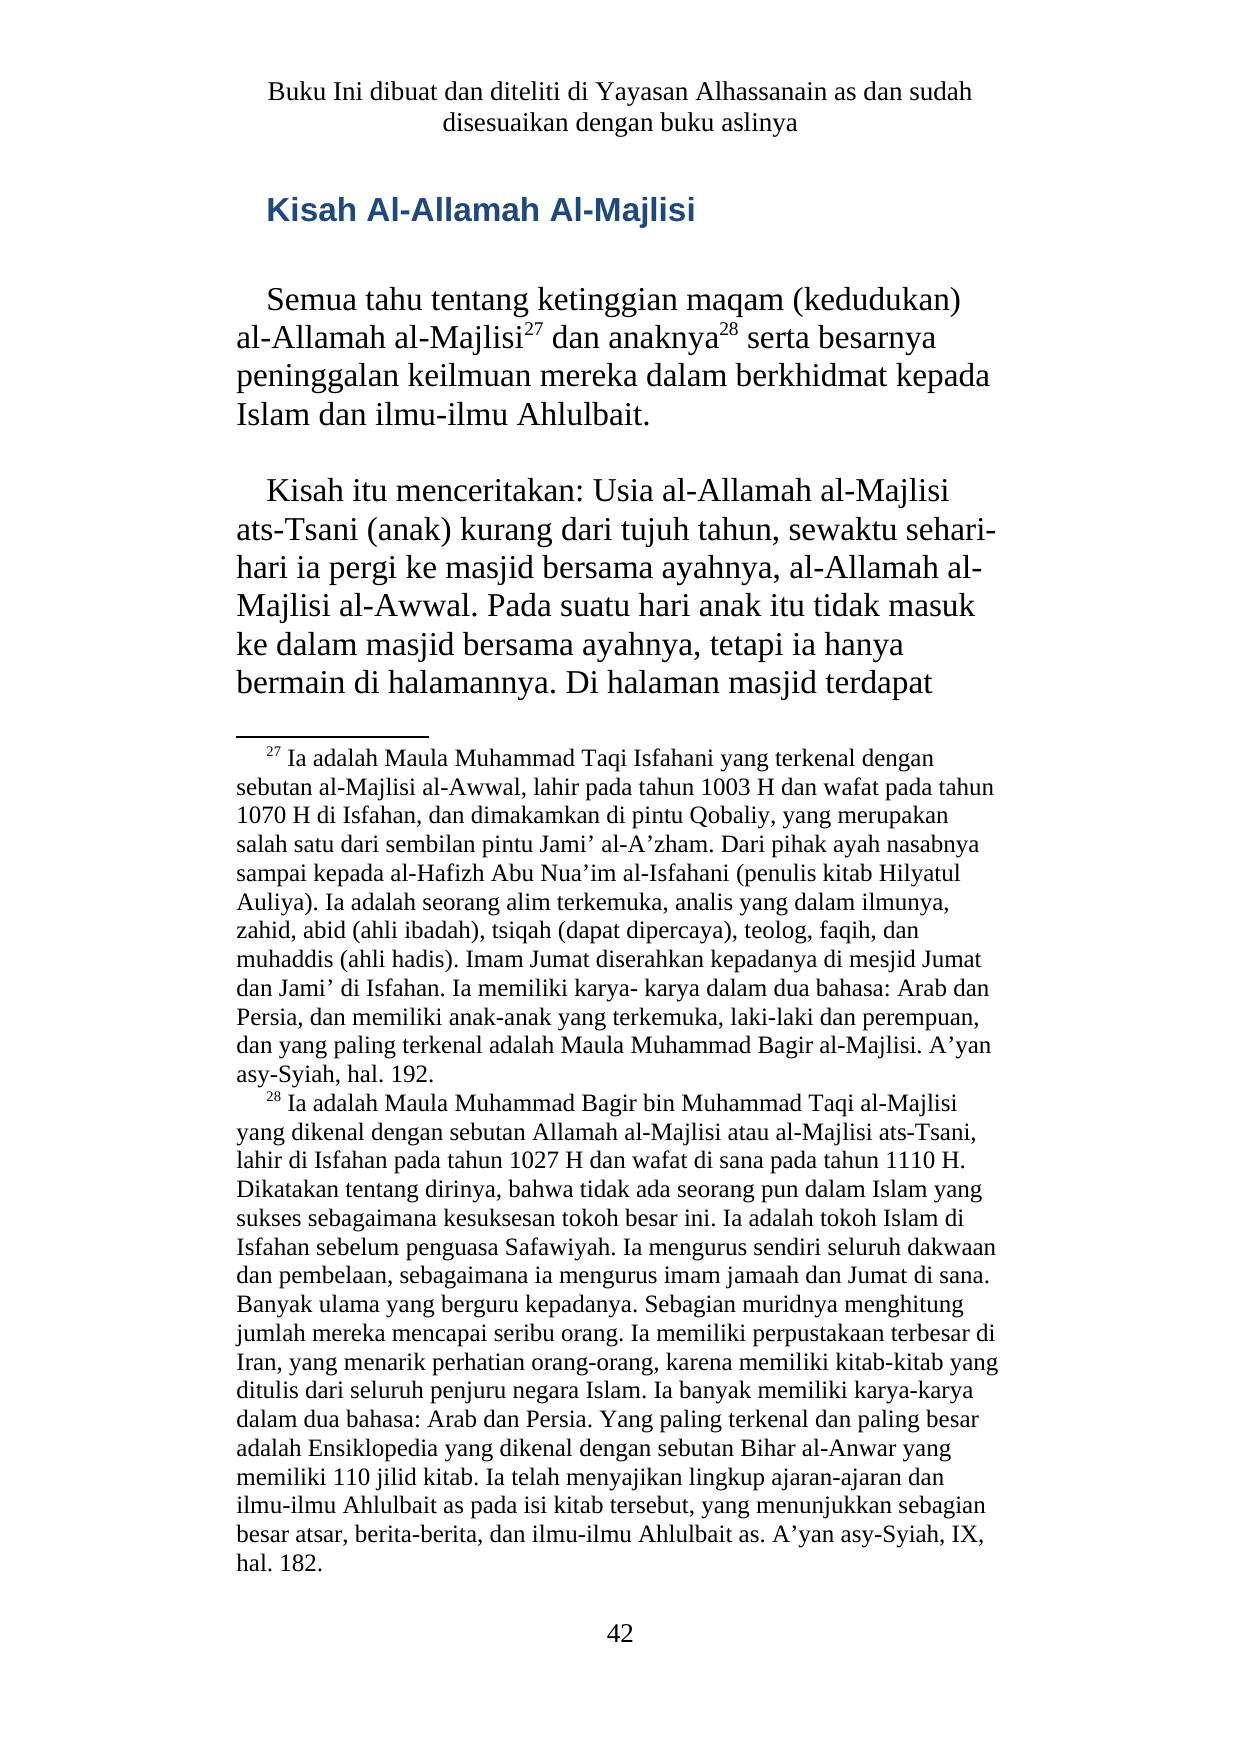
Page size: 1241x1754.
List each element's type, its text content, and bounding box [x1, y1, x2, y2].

text Semua tahu tentang ketinggian maqam (kedudukan) al-Allamah al-Majlisi dan anaknya serta besarnya peninggalan keilmuan mereka dalam berkhidmat kepada Islam dan ilmu-ilmu Ahlulbait. [236, 279, 1004, 432]
text Kisah itu menceritakan: Usia al-Allamah al-Majlisi ats-Tsani (anak) kurang dari tujuh tahun, sewaktu sehari-hari ia pergi ke masjid bersama ayahnya, al-Allamah al-Majlisi al-Awwal. Pada suatu hari anak itu tidak masuk ke dalam masjid bersama ayahnya, tetapi ia hanya bermain di halamannya. Di halaman masjid terdapat sebuah girbah (tempat air yang terbuat dari kulit) milik seorang laki-laki yang bekerja memberikan minum dan menyegarkan dahaga manusia. Ia meninggalkannya di halaman masjid hingga selesai dari salatnya di belakang al-Allamah al-Majlisi (ayah). Anak al-Allamah al-Majlisi (yaitu al-Majlisi ats-Tsani, penyusun ensklopedia Bihar al- Anwar) mendapatkan sebuah jarum dan menusukkannya di girbah itu. Ia mulai senang melihat air yang memancar dari lubangnya dan tumpah keluar hingga air di girbah tersebut habis dan tumpah di tanah. [236, 471, 1004, 701]
subtitle Kisah Al-Allamah Al-Majlisi [236, 190, 1004, 228]
